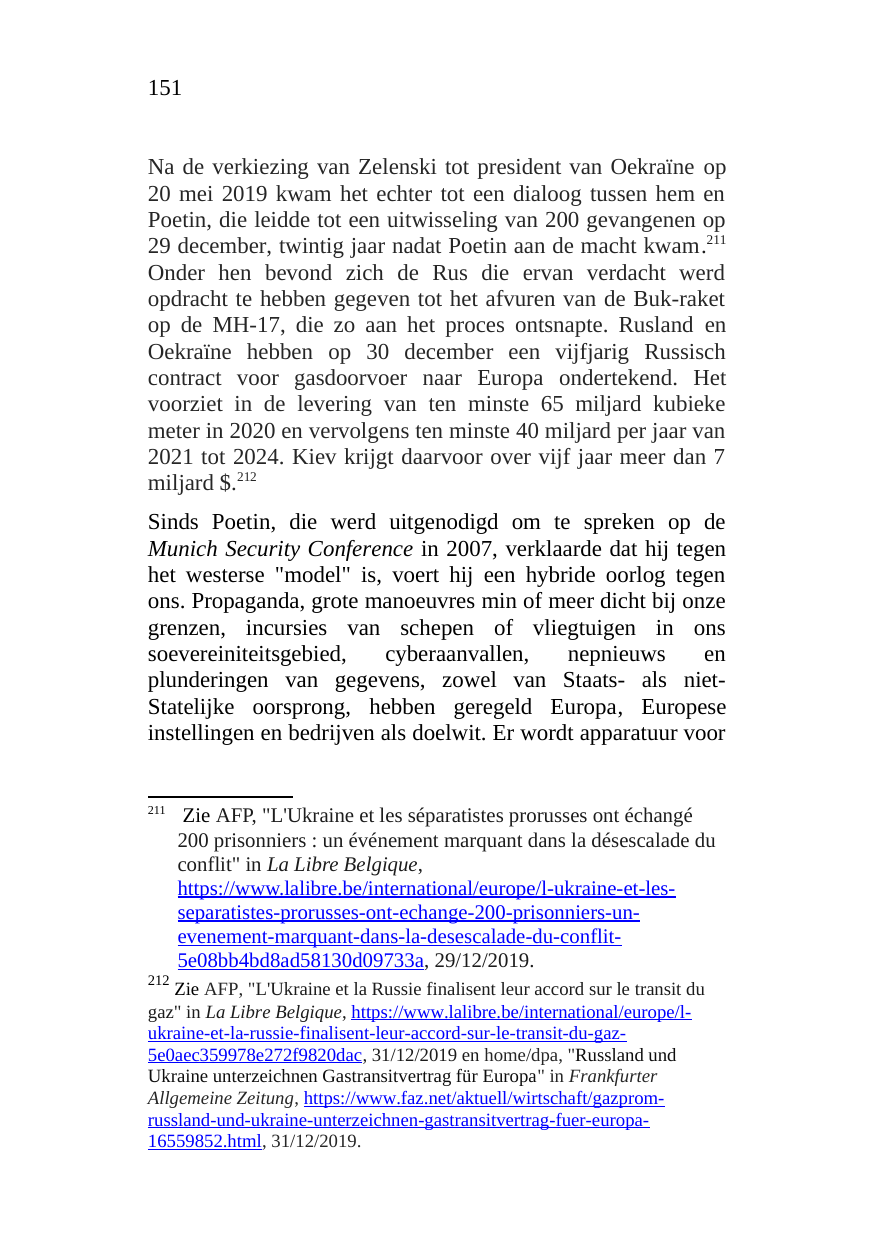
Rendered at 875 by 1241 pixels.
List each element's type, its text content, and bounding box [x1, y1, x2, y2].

text Na de verkiezing van Zelenski tot president van Oekraïne op 20 mei 2019 kwam het echter tot een dialoog tussen hem en Poetin, die leidde tot een uitwisseling van 200 gevangenen op 29 december, twintig jaar nadat Poetin aan de macht kwam. Onder hen bevond zich de Rus die ervan verdacht werd opdracht te hebben gegeven tot het afvuren van de Buk-raket op de MH-17, die zo aan het proces ontsnapte. Rusland en Oekraïne hebben op 30 december een vijfjarig Russisch contract voor gasdoorvoer naar Europa ondertekend. Het voorziet in de levering van ten minste 65 miljard kubieke meter in 2020 en vervolgens ten minste 40 miljard per jaar van 2021 tot 2024. Kiev krijgt daarvoor over vijf jaar meer dan 7 miljard $. [148, 153, 726, 496]
text Sinds Poetin, die werd uitgenodigd om te spreken op de Munich Security Conference in 2007, verklaarde dat hij tegen het westerse "model" is, voert hij een hybride oorlog tegen ons. Propaganda, grote manoeuvres min of meer dicht bij onze grenzen, incursies van schepen of vliegtuigen in ons soevereiniteitsgebied, cyberaanvallen, nepnieuws en plunderingen van gegevens, zowel van Staats- als niet-Statelijke oorsprong, hebben geregeld Europa, Europese instellingen en bedrijven als doelwit. Er wordt apparatuur voor ontzegging van toegang tot het grondgebied ingezet op de Krim, in Donbas, aan de Baltische grens en in Syrië. [148, 508, 726, 746]
